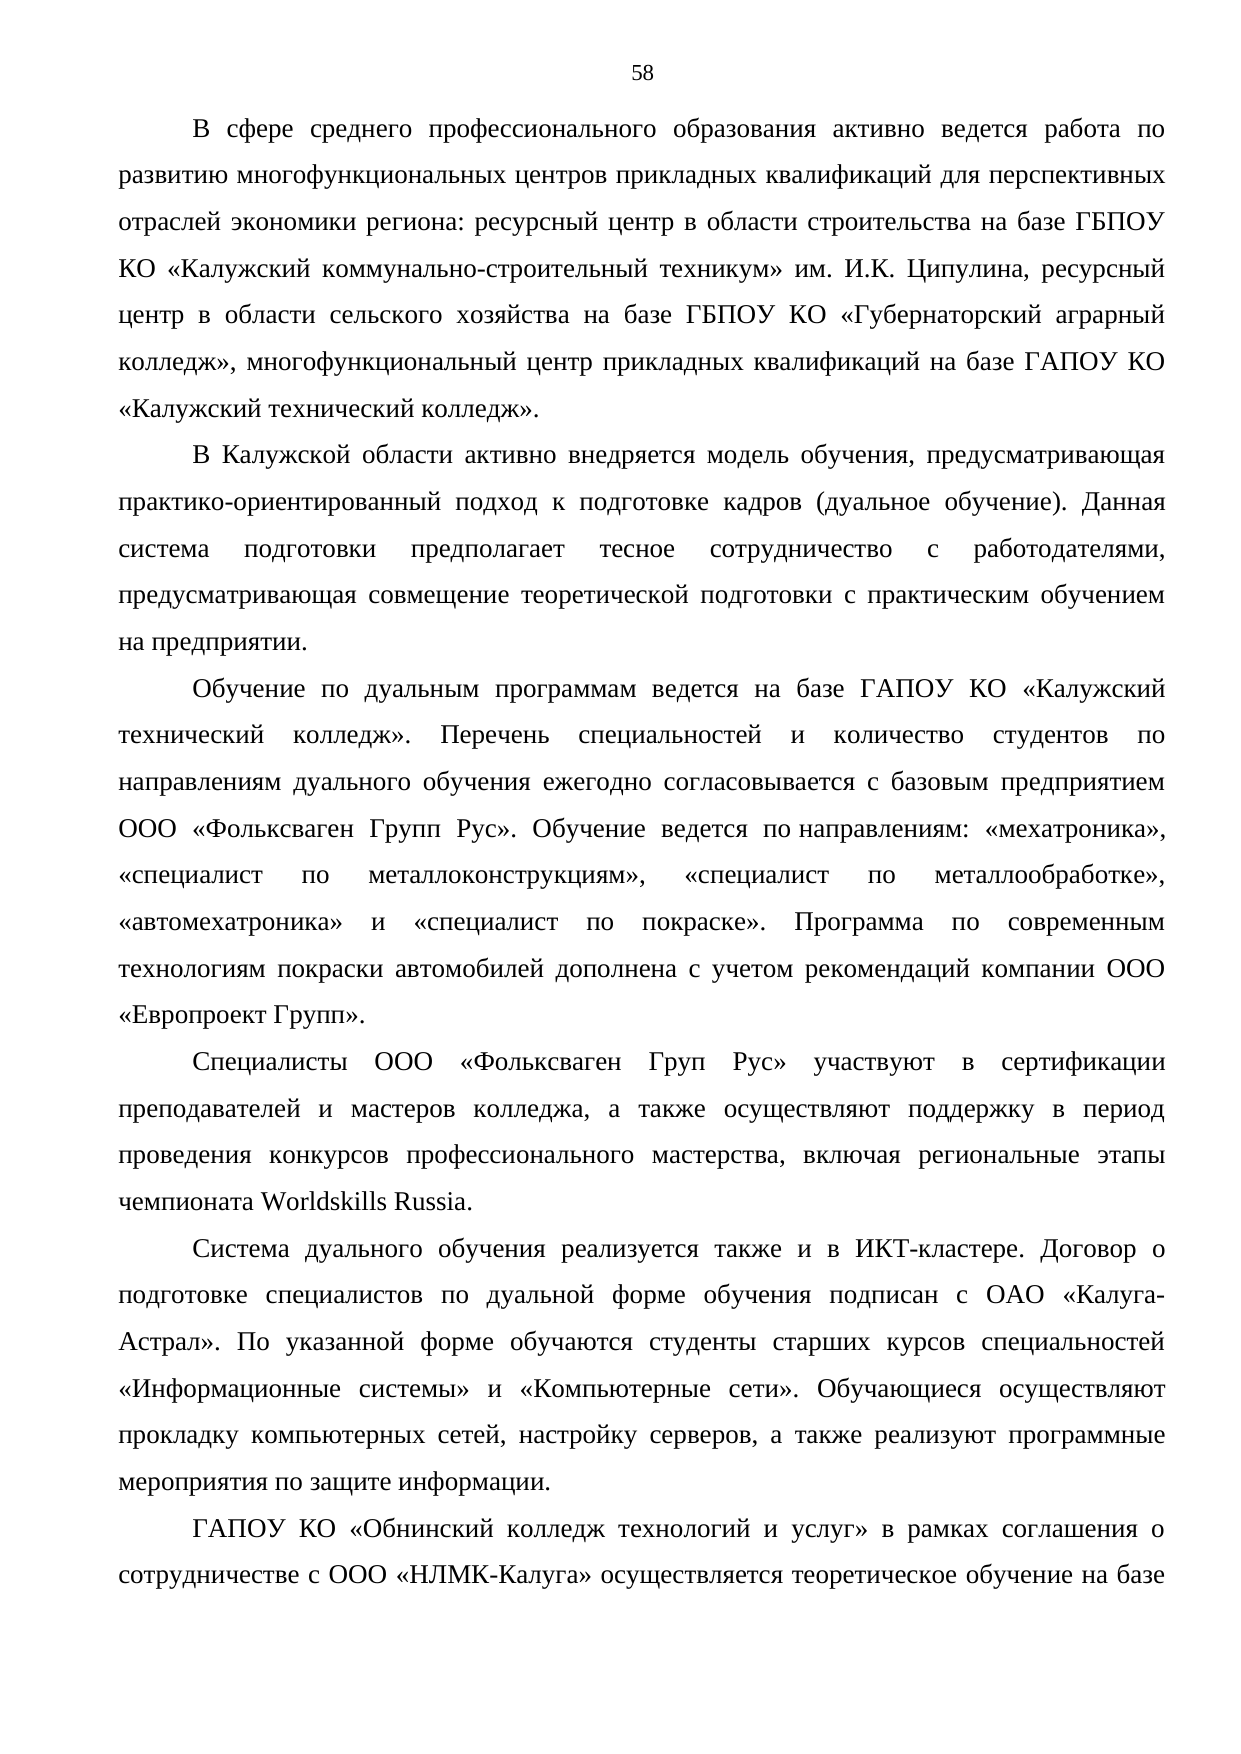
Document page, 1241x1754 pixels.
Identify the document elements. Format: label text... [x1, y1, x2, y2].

text Специалисты ООО «Фольксваген Груп Рус» участвуют в сертификации преподавателей и мастеров колледжа, а также осуществляют поддержку в период проведения конкурсов профессионального мастерства, включая региональные этапы чемпионата Worldskills Russia. [118, 1045, 1167, 1216]
text Система дуального обучения реализуется также и в ИКТ-кластере. Договор о подготовке специалистов по дуальной форме обучения подписан с ОАО «Калуга-Астрал». По указанной форме обучаются студенты старших курсов специальностей «Информационные системы» и «Компьютерные сети». Обучающиеся осуществляют прокладку компьютерных сетей, настройку серверов, а также реализуют программные мероприятия по защите информации. [118, 1232, 1167, 1496]
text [118, 1512, 1167, 1589]
text В Калужской области активно внедряется модель обучения, предусматривающая практико-ориентированный подход к подготовке кадров (дуальное обучение). Данная система подготовки предполагает тесное сотрудничество с работодателями, предусматривающая совмещение теоретической подготовки с практическим обучением на предприятии. [118, 438, 1167, 656]
text В сфере среднего профессионального образования активно ведется работа по развитию многофункциональных центров прикладных квалификаций для перспективных отраслей экономики региона: ресурсный центр в области строительства на базе ГБПОУ КО «Калужский коммунально-строительный техникум» им. И.К. Ципулина, ресурсный центр в области сельского хозяйства на базе ГБПОУ КО «Губернаторский аграрный колледж», многофункциональный центр прикладных квалификаций на базе ГАПОУ КО «Калужский технический колледж». [118, 112, 1167, 423]
text Обучение по дуальным программам ведется на базе ГАПОУ КО «Калужский технический колледж». Перечень специальностей и количество студентов по направлениям дуального обучения ежегодно согласовывается с базовым предприятием ООО «Фольксваген Групп Рус». Обучение ведется по направлениям: «мехатроника», «специалист по металлоконструкциям», «специалист по металлообработке», «автомехатроника» и «специалист по покраске». Программа по современным технологиям покраски автомобилей дополнена с учетом рекомендаций компании ООО «Европроект Групп». [118, 672, 1167, 1029]
